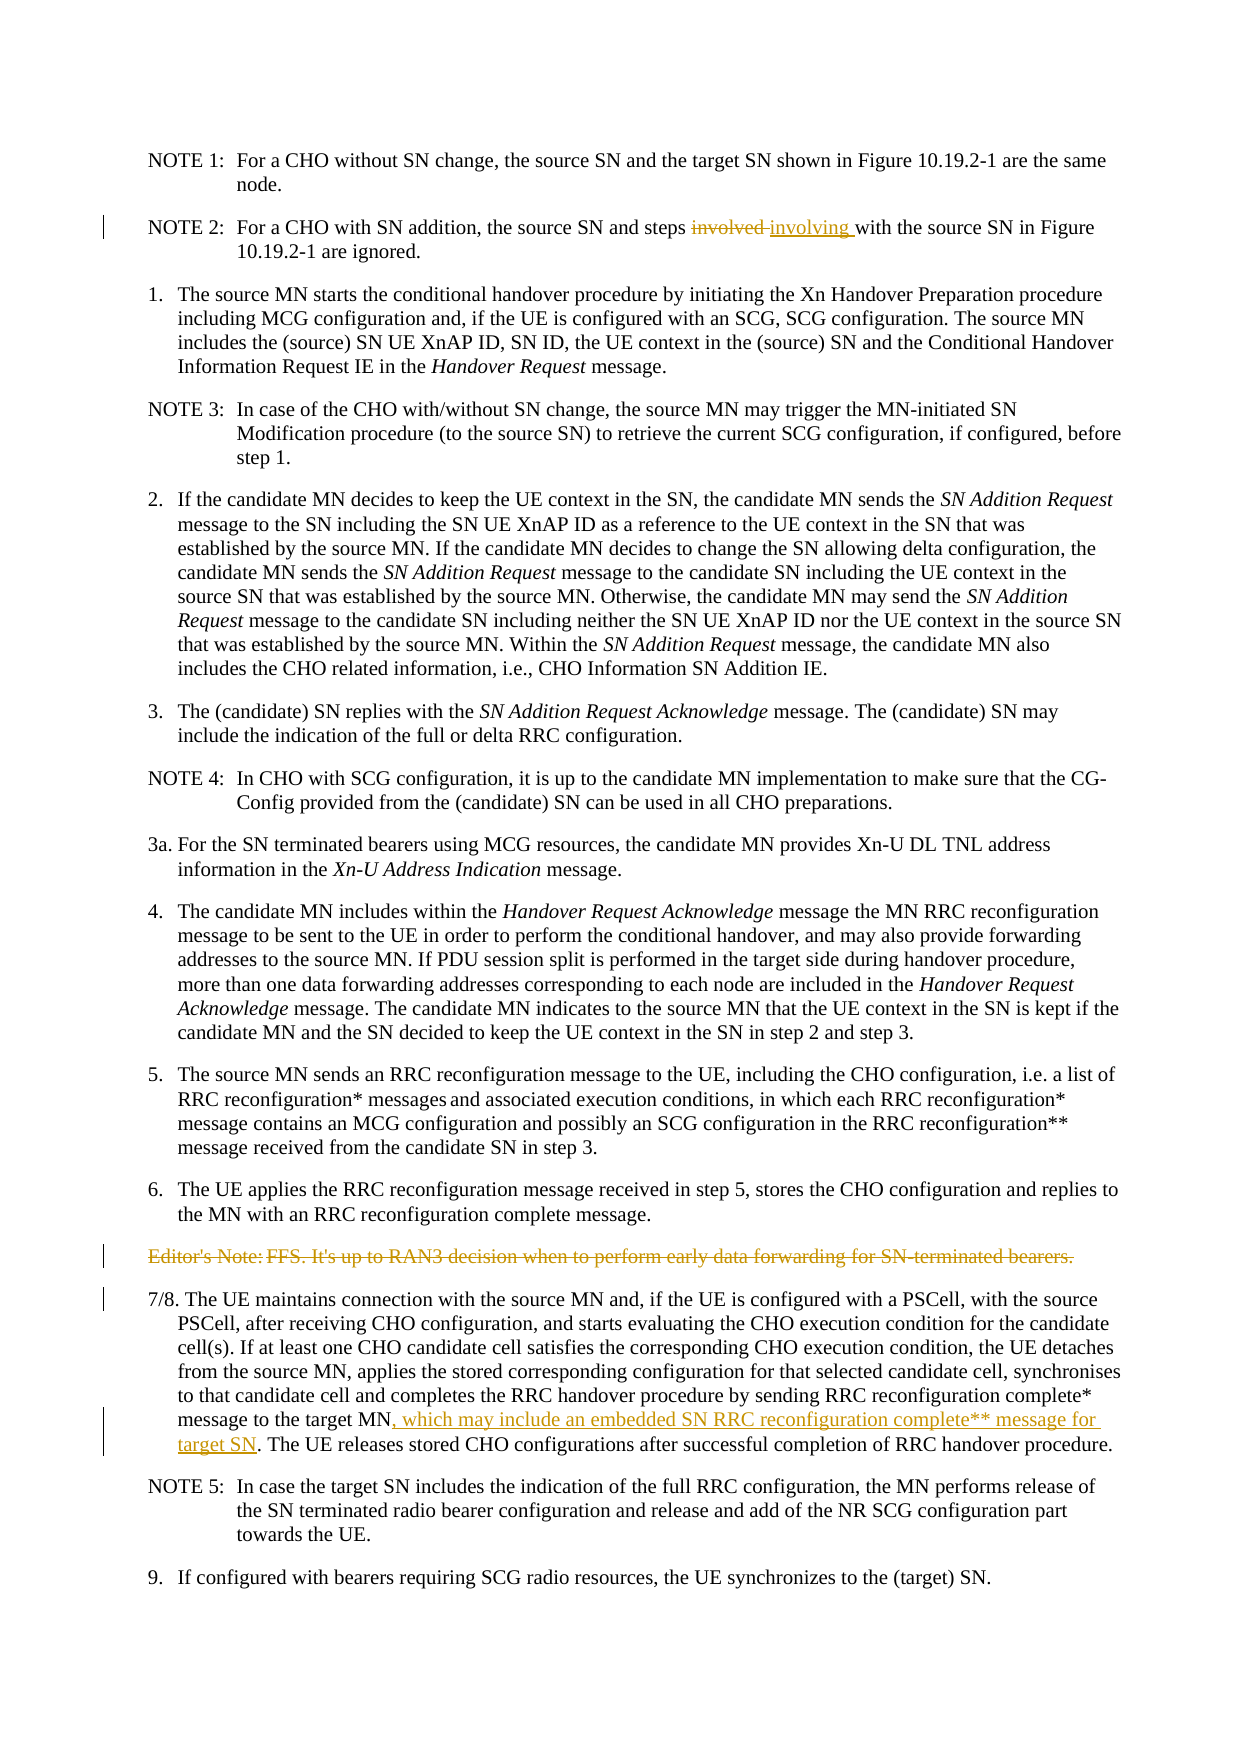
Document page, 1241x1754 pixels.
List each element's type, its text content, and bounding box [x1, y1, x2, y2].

text NOTE 1: For a CHO without SN change, the source SN and the target SN shown in Figure 10.19.2-1 are the same node. [148, 148, 1122, 196]
text 5. The source MN sends an RRC reconfiguration message to the UE, including the CHO configuration, i.e. a list of RRC reconfiguration* messages and associated execution conditions, in which each RRC reconfiguration* message contains an MCG configuration and possibly an SCG configuration in the RRC reconfiguration** message received from the candidate SN in step 3. [148, 1062, 1122, 1159]
text 7/8. The UE maintains connection with the source MN and, if the UE is configured with a PSCell, with the source PSCell, after receiving CHO configuration, and starts evaluating the CHO execution condition for the candidate cell(s). If at least one CHO candidate cell satisfies the corresponding CHO execution condition, the UE detaches from the source MN, applies the stored corresponding configuration for that selected candidate cell, synchronises to that candidate cell and completes the RRC handover procedure by sending RRC reconfiguration complete* message to the target MN. The UE releases stored CHO configurations after successful completion of RRC handover procedure. [148, 1287, 1122, 1456]
text 3a. For the SN terminated bearers using MCG resources, the candidate MN provides Xn-U DL TNL address information in the Xn-U Address Indication message. [148, 832, 1122, 881]
text 9. If configured with bearers requiring SCG radio resources, the UE synchronizes to the (target) SN. [148, 1565, 1122, 1589]
text NOTE 2: For a CHO with SN addition, the source SN and steps with the source SN in Figure 10.19.2-1 are ignored. [148, 214, 1122, 263]
text 2. If the candidate MN decides to keep the UE context in the SN, the candidate MN sends the SN Addition Request message to the SN including the SN UE XnAP ID as a reference to the UE context in the SN that was established by the source MN. If the candidate MN decides to change the SN allowing delta configuration, the candidate MN sends the SN Addition Request message to the candidate SN including the UE context in the source SN that was established by the source MN. Otherwise, the candidate MN may send the SN Addition Request message to the candidate SN including neither the SN UE XnAP ID nor the UE context in the source SN that was established by the source MN. Within the SN Addition Request message, the candidate MN also includes the CHO related information, i.e., CHO Information SN Addition IE. [148, 487, 1122, 680]
text 4. The candidate MN includes within the Handover Request Acknowledge message the MN RRC reconfiguration message to be sent to the UE in order to perform the conditional handover, and may also provide forwarding addresses to the source MN. If PDU session split is performed in the target side during handover procedure, more than one data forwarding addresses corresponding to each node are included in the Handover Request Acknowledge message. The candidate MN indicates to the source MN that the UE context in the SN is kept if the candidate MN and the SN decided to keep the UE context in the SN in step 2 and step 3. [148, 899, 1122, 1044]
text 6. The UE applies the RRC reconfiguration message received in step 5, stores the CHO configuration and replies to the MN with an RRC reconfiguration complete message. [148, 1177, 1122, 1226]
text 3. The (candidate) SN replies with the SN Addition Request Acknowledge message. The (candidate) SN may include the indication of the full or delta RRC configuration. [148, 699, 1122, 747]
text NOTE 5: In case the target SN includes the indication of the full RRC configuration, the MN performs release of the SN terminated radio bearer configuration and release and add of the NR SCG configuration part towards the UE. [148, 1474, 1122, 1546]
text 1. The source MN starts the conditional handover procedure by initiating the Xn Handover Preparation procedure including MCG configuration and, if the UE is configured with an SCG, SCG configuration. The source MN includes the (source) SN UE XnAP ID, SN ID, the UE context in the (source) SN and the Conditional Handover Information Request IE in the Handover Request message. [148, 281, 1122, 378]
text NOTE 3: In case of the CHO with/without SN change, the source MN may trigger the MN-initiated SN Modification procedure (to the source SN) to retrieve the current SCG configuration, if configured, before step 1. [148, 396, 1122, 469]
text NOTE 4: In CHO with SCG configuration, it is up to the candidate MN implementation to make sure that the CG-Config provided from the (candidate) SN can be used in all CHO preparations. [148, 766, 1122, 814]
